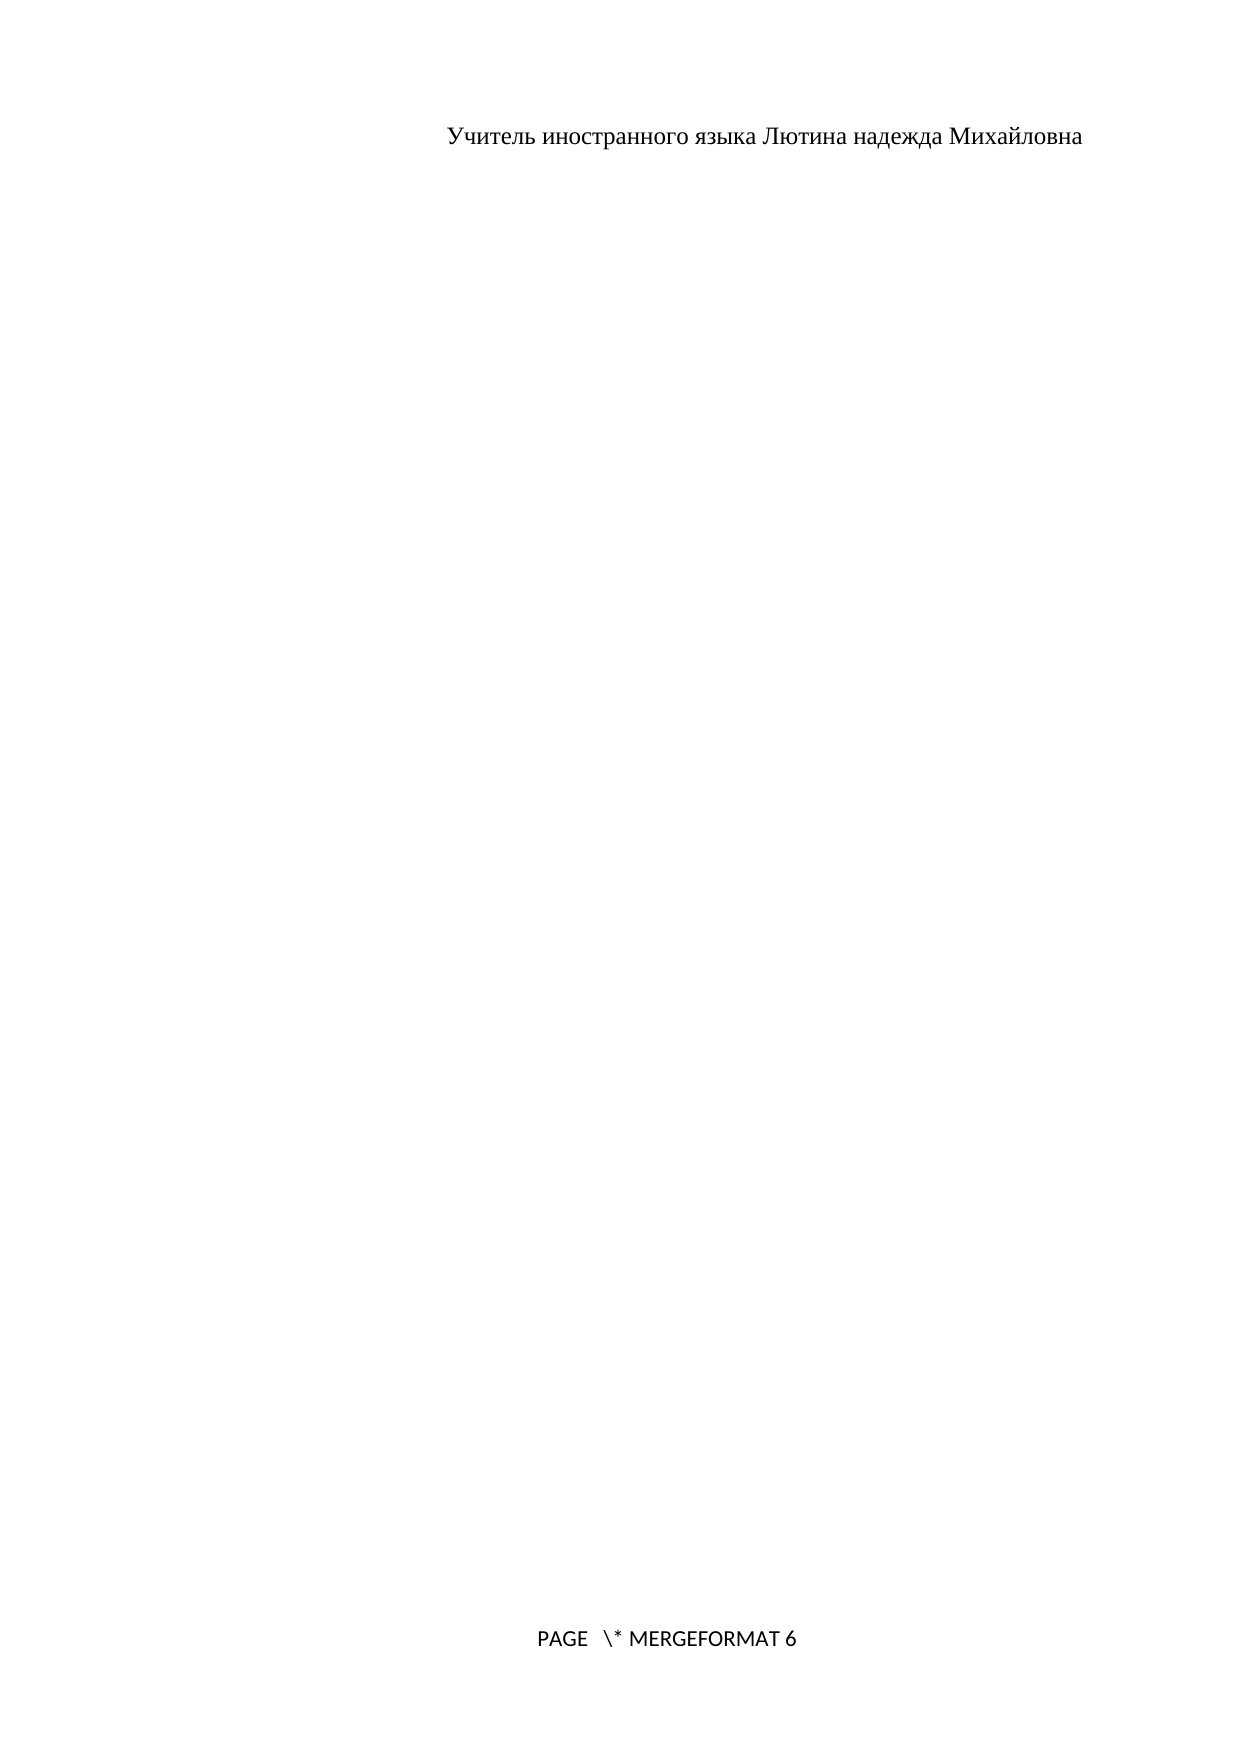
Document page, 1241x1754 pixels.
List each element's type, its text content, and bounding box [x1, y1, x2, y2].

text Учитель иностранного языка Лютина надежда Михайловна [177, 121, 1122, 150]
